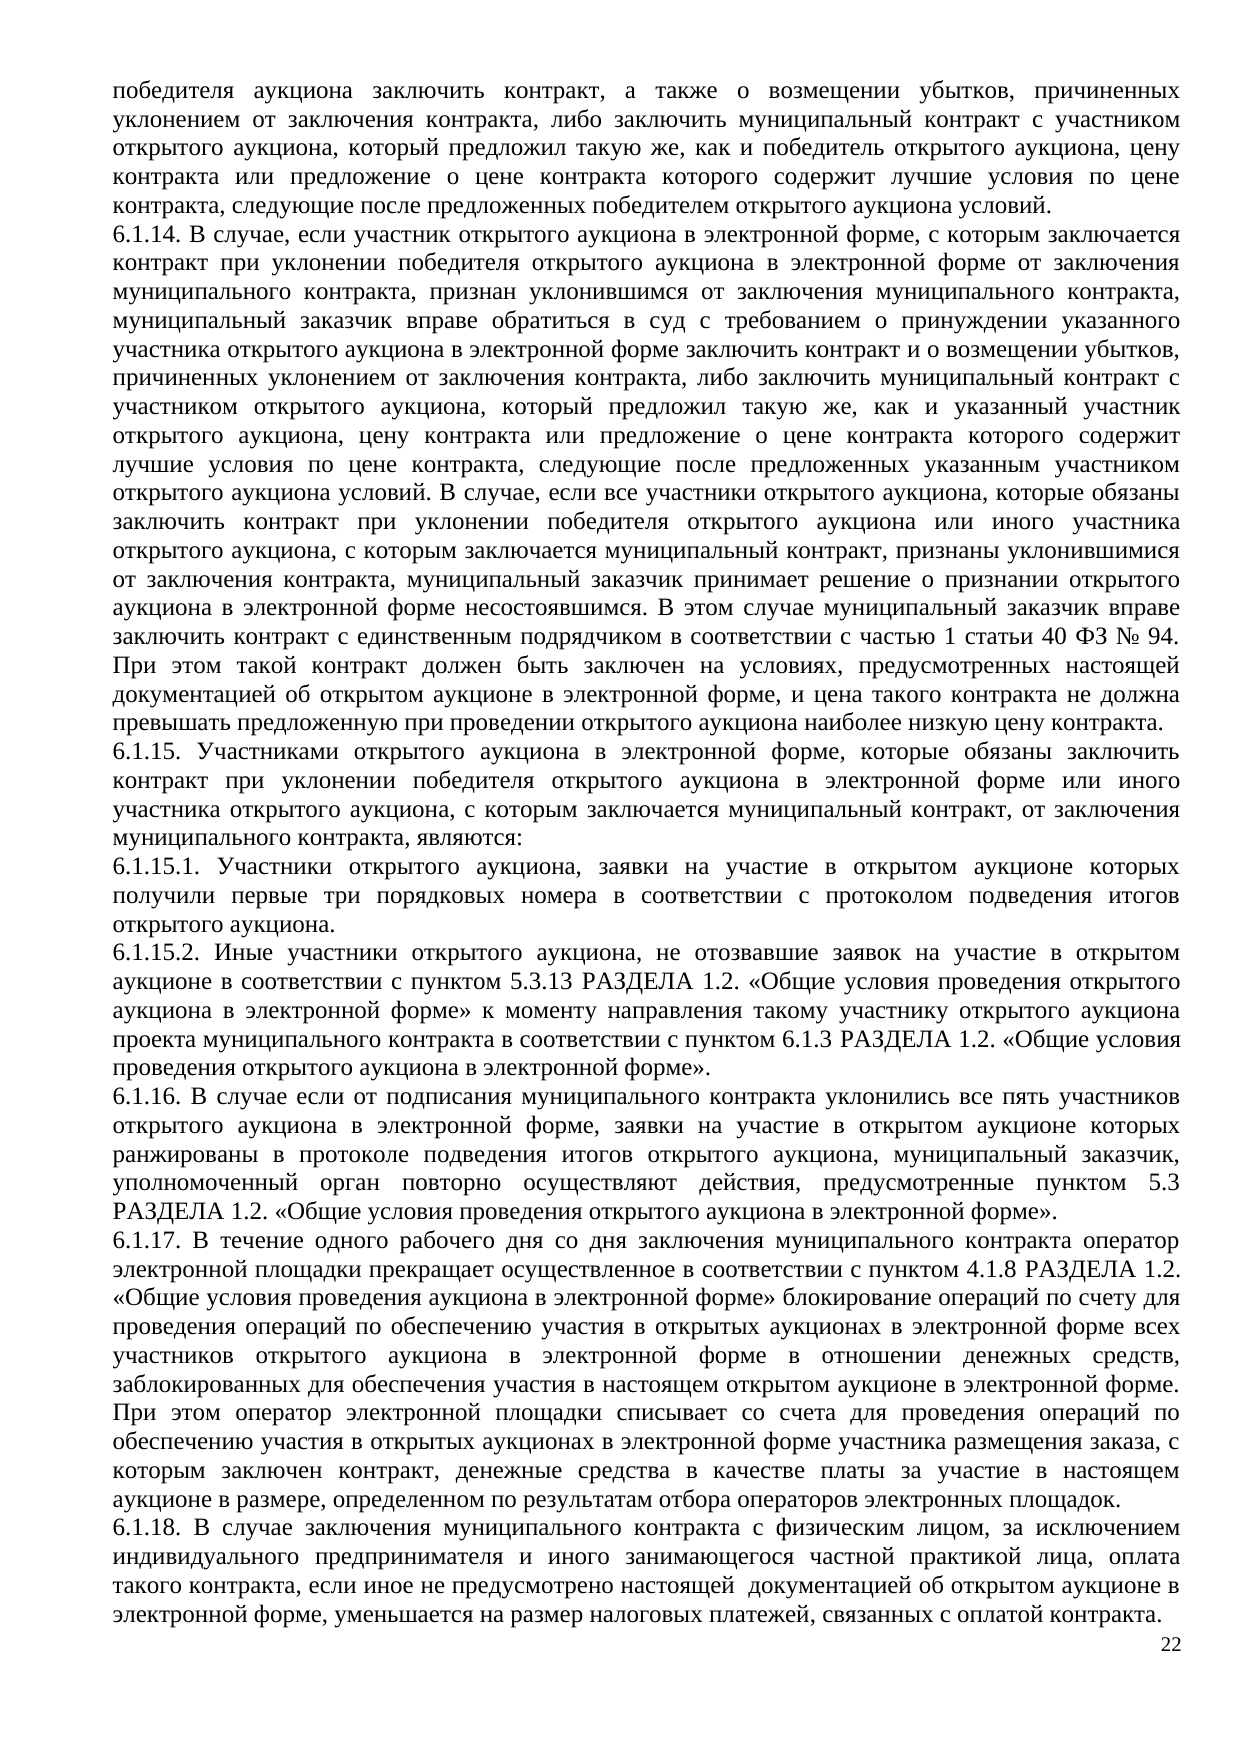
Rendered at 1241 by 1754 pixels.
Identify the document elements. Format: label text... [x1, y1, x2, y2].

text 6.1.15.2. Иные участники открытого аукциона, не отозвавшие заявок на участие в открытом аукционе в соответствии с пунктом 5.3.13 Раздела 1.2. «Общие условия проведения открытого аукциона в электронной форме» к моменту направления такому участнику открытого аукциона проекта муниципального контракта в соответствии с пунктом 6.1.3 Раздела 1.2. «Общие условия проведения открытого аукциона в электронной форме». [112, 937, 1181, 1081]
text 6.1.16. В случае если от подписания муниципального контракта уклонились все пять участников открытого аукциона в электронной форме, заявки на участие в открытом аукционе которых ранжированы в протоколе подведения итогов открытого аукциона, муниципальный заказчик, уполномоченный орган повторно осуществляют действия, предусмотренные пунктом 5.3 Раздела 1.2. «Общие условия проведения открытого аукциона в электронной форме». [112, 1081, 1181, 1225]
text 6.1.14. В случае, если участник открытого аукциона в электронной форме, с которым заключается контракт при уклонении победителя открытого аукциона в электронной форме от заключения муниципального контракта, признан уклонившимся от заключения муниципального контракта, муниципальный заказчик вправе обратиться в суд с требованием о принуждении указанного участника открытого аукциона в электронной форме заключить контракт и о возмещении убытков, причиненных уклонением от заключения контракта, либо заключить муниципальный контракт с участником открытого аукциона, который предложил такую же, как и указанный участник открытого аукциона, цену контракта или предложение о цене контракта которого содержит лучшие условия по цене контракта, следующие после предложенных указанным участником открытого аукциона условий. В случае, если все участники открытого аукциона, которые обязаны заключить контракт при уклонении победителя открытого аукциона или иного участника открытого аукциона, с которым заключается муниципальный контракт, признаны уклонившимися от заключения контракта, муниципальный заказчик принимает решение о признании открытого аукциона в электронной форме несостоявшимся. В этом случае муниципальный заказчик вправе заключить контракт с единственным подрядчиком в соответствии с частью 1 статьи 40 ФЗ № 94. При этом такой контракт должен быть заключен на условиях, предусмотренных настоящей документацией об открытом аукционе в электронной форме, и цена такого контракта не должна превышать предложенную при проведении открытого аукциона наиболее низкую цену контракта. [112, 219, 1181, 736]
text 6.1.15.1. Участники открытого аукциона, заявки на участие в открытом аукционе которых получили первые три порядковых номера в соответствии с протоколом подведения итогов открытого аукциона. [112, 851, 1181, 937]
text 6.1.17. В течение одного рабочего дня со дня заключения муниципального контракта оператор электронной площадки прекращает осуществленное в соответствии с пунктом 4.1.8 Раздела 1.2. «Общие условия проведения аукциона в электронной форме» блокирование операций по счету для проведения операций по обеспечению участия в открытых аукционах в электронной форме всех участников открытого аукциона в электронной форме в отношении денежных средств, заблокированных для обеспечения участия в настоящем открытом аукционе в электронной форме. При этом оператор электронной площадки списывает со счета для проведения операций по обеспечению участия в открытых аукционах в электронной форме участника размещения заказа, с которым заключен контракт, денежные средства в качестве платы за участие в настоящем аукционе в размере, определенном по результатам отбора операторов электронных площадок. [112, 1225, 1181, 1512]
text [112, 75, 1181, 219]
text 6.1.15. Участниками открытого аукциона в электронной форме, которые обязаны заключить контракт при уклонении победителя открытого аукциона в электронной форме или иного участника открытого аукциона, с которым заключается муниципальный контракт, от заключения муниципального контракта, являются: [112, 736, 1181, 851]
text 6.1.18. В случае заключения муниципального контракта с физическим лицом, за исключением индивидуального предпринимателя и иного занимающегося частной практикой лица, оплата такого контракта, если иное не предусмотрено настоящей документацией об открытом аукционе в электронной форме, уменьшается на размер налоговых платежей, связанных с оплатой контракта. [112, 1512, 1181, 1627]
